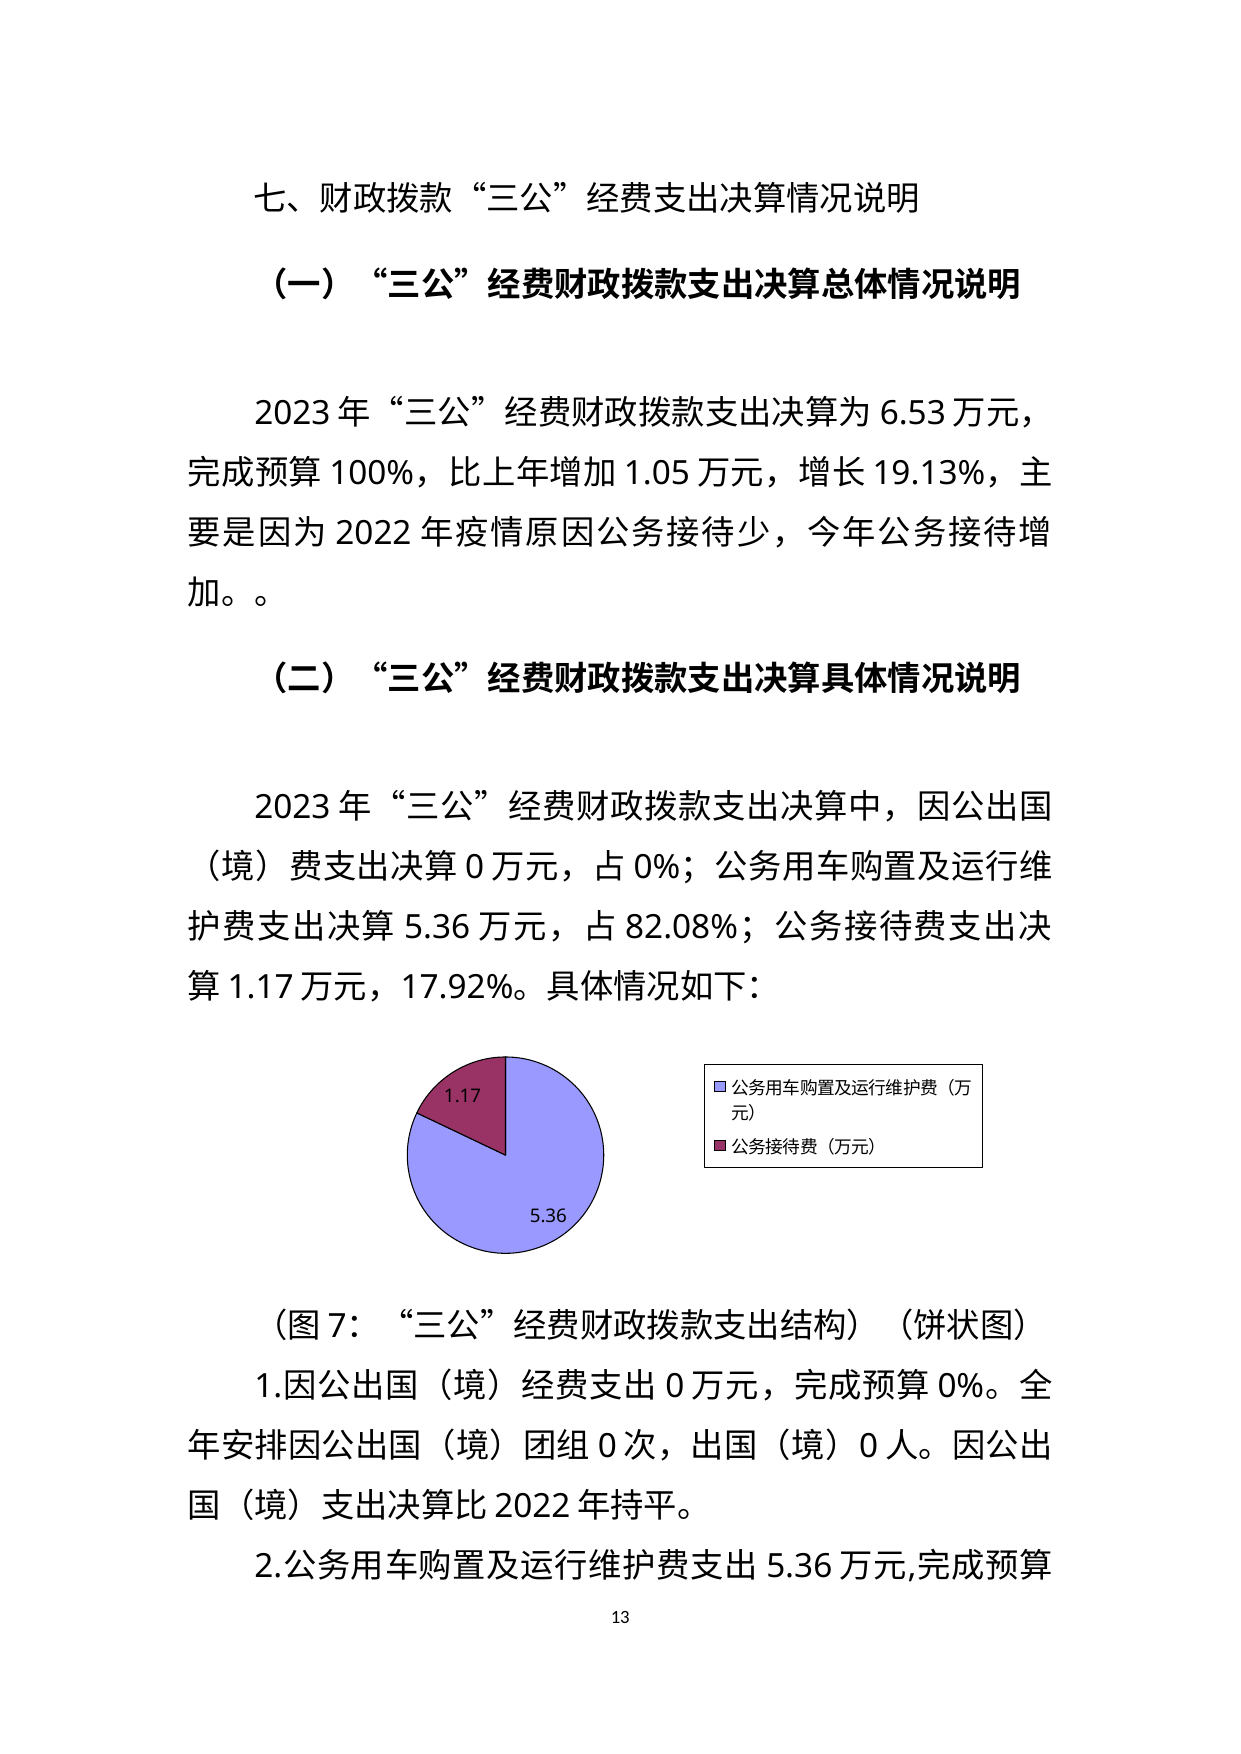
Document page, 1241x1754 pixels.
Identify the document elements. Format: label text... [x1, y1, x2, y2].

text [187, 1529, 1053, 1589]
text 2023年“三公”经费财政拨款支出决算中，因公出国（境）费支出决算0万元，占0%；公务用车购置及运行维护费支出决算5.36万元，占82.08%；公务接待费支出决算1.17万元，17.92%。具体情况如下： [187, 771, 1053, 1011]
text 1.因公出国（境）经费支出0万元，完成预算0%。全年安排因公出国（境）团组0次，出国（境）0人。因公出国（境）支出决算比2022年持平。 [187, 1349, 1053, 1529]
subtitle 七、财政拨款“三公”经费支出决算情况说明 [187, 162, 1053, 222]
subtitle （二）“三公”经费财政拨款支出决算具体情况说明 [187, 643, 1053, 708]
subtitle （一）“三公”经费财政拨款支出决算总体情况说明 [187, 249, 1053, 314]
text 2023年“三公”经费财政拨款支出决算为6.53万元，完成预算100%，比上年增加1.05万元，增长19.13%，主要是因为2022年疫情原因公务接待少，今年公务接待增加。。 [187, 376, 1053, 616]
text （图7：“三公”经费财政拨款支出结构）（饼状图） [187, 1289, 1053, 1349]
